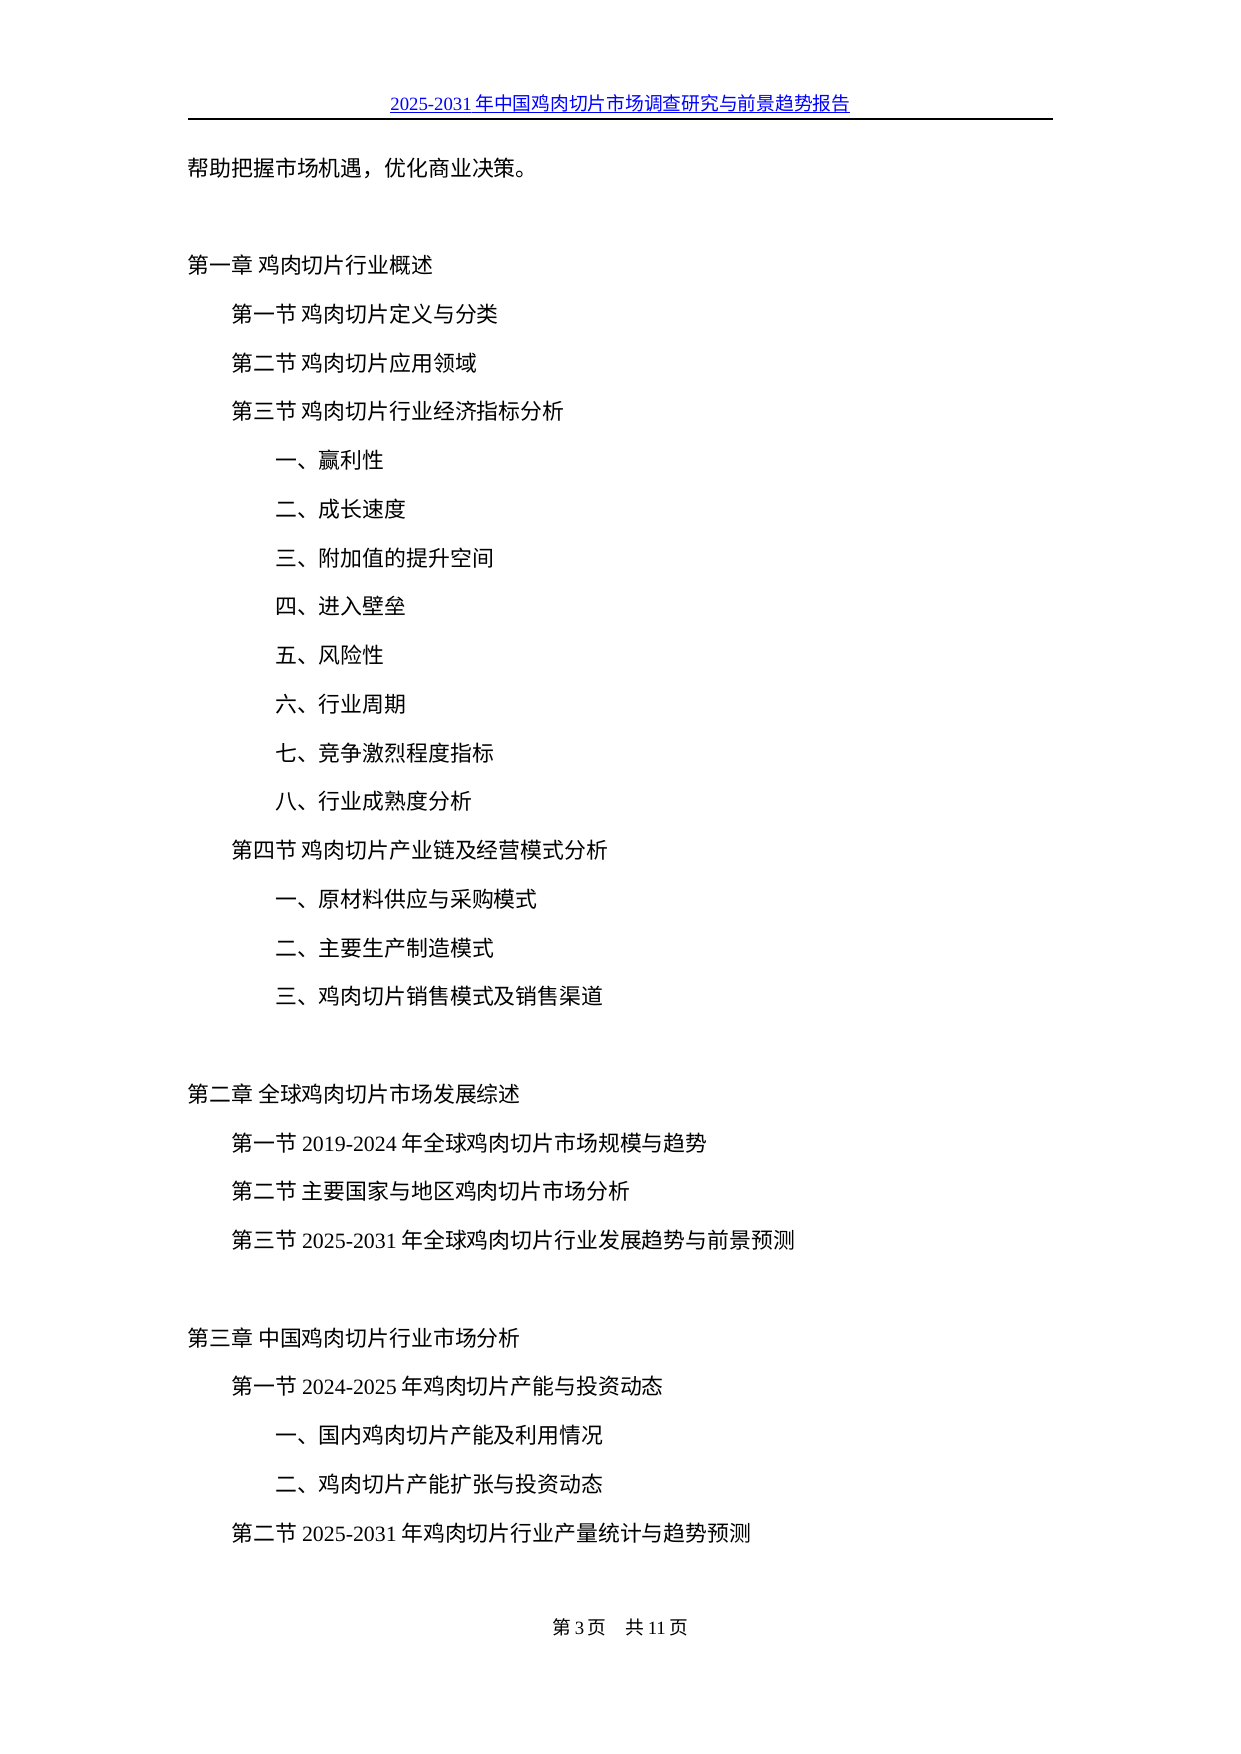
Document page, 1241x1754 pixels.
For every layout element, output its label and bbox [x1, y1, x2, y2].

text [187, 150, 1053, 1548]
